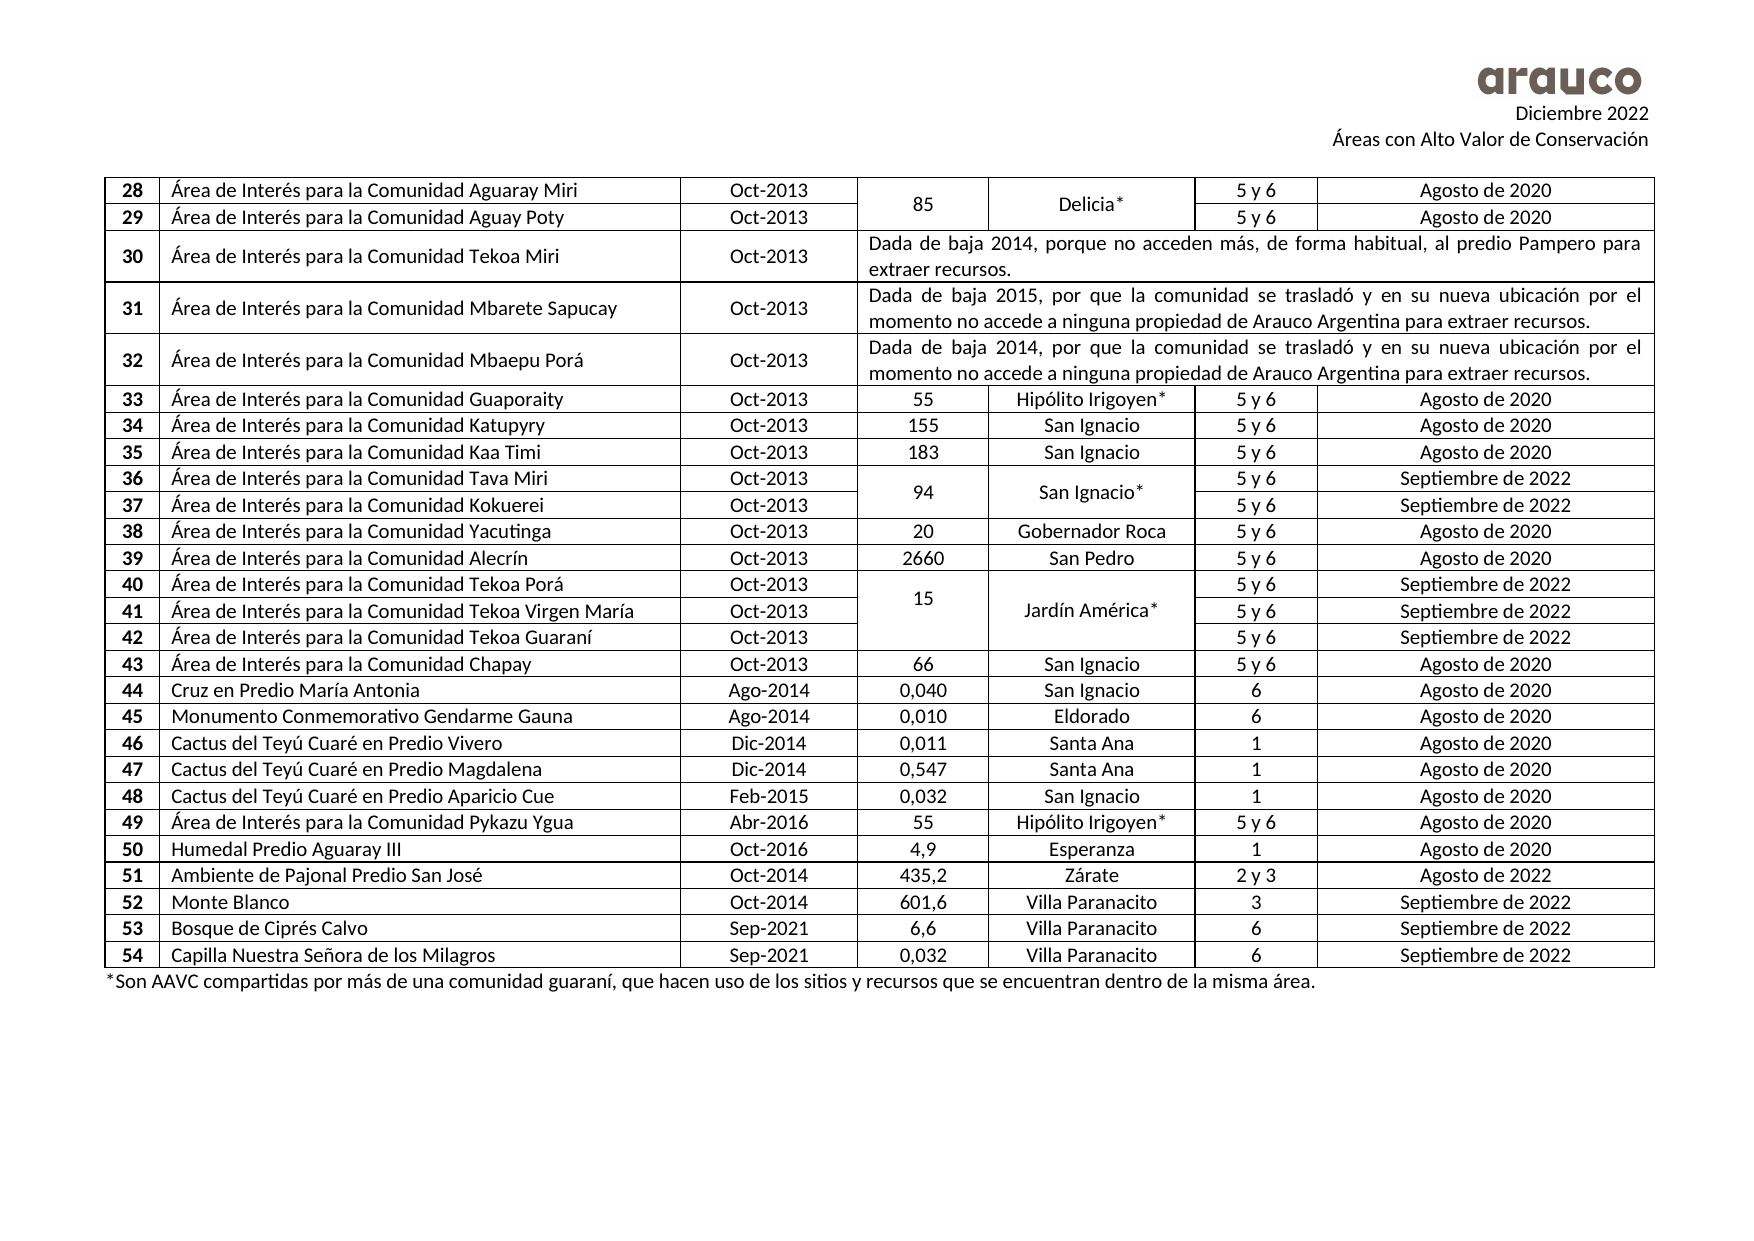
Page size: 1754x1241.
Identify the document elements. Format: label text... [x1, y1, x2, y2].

table_cell 48 [106, 783, 159, 808]
table_cell Oct-2013 [681, 624, 857, 650]
table_cell San Ignacio [989, 413, 1194, 438]
table_cell Área de Interés para la Comunidad Aguay Poty [160, 204, 680, 229]
table_cell Sep-2021 [681, 915, 857, 941]
table_cell 43 [106, 651, 159, 676]
table_cell 44 [106, 677, 159, 703]
table_cell 5 y 6 [1196, 519, 1317, 544]
table_cell 30 [106, 231, 159, 281]
table_cell Área de Interés para la Comunidad Pykazu Ygua [160, 810, 680, 835]
table_cell 40 [106, 571, 159, 597]
table_cell Área de Interés para la Comunidad Tekoa Miri [160, 231, 680, 281]
table_cell Área de Interés para la Comunidad Aguaray Miri [160, 178, 680, 203]
table_cell 55 [858, 386, 988, 412]
table_cell Oct-2013 [681, 231, 857, 281]
table_cell Oct-2013 [681, 466, 857, 491]
table_cell 0,010 [858, 704, 988, 729]
table_cell Monumento Conmemorativo Gendarme Gauna [160, 704, 680, 729]
table_cell 1 [1196, 757, 1317, 782]
table_cell 85 [858, 178, 988, 229]
table_cell Área de Interés para la Comunidad Alecrín [160, 545, 680, 570]
table_cell 94 [858, 466, 988, 517]
table_cell Área de Interés para la Comunidad Mbarete Sapucay [160, 283, 680, 333]
table_cell Oct-2014 [681, 863, 857, 888]
table_cell Ago-2014 [681, 704, 857, 729]
table_cell 2660 [858, 545, 988, 570]
table_cell 41 [106, 598, 159, 623]
table_cell Septiembre de 2022 [1318, 624, 1654, 650]
table_cell Agosto de 2020 [1318, 413, 1654, 438]
table_cell 6 [1196, 915, 1317, 941]
table_cell 15 [858, 571, 988, 650]
table_cell Hipólito Irigoyen* [989, 386, 1194, 412]
table_cell Santa Ana [989, 730, 1194, 756]
table_cell 5 y 6 [1196, 571, 1317, 597]
table_cell Dada de baja 2015, por que la comunidad se trasladó y en su nueva ubicación por el momento no accede a ninguna propiedad de Arauco Argentina para extraer recursos. [858, 283, 1654, 333]
table_cell Septiembre de 2022 [1318, 942, 1654, 967]
table_cell Esperanza [989, 836, 1194, 861]
table_cell 5 y 6 [1196, 178, 1317, 203]
table_cell Agosto de 2020 [1318, 677, 1654, 703]
table_cell Agosto de 2022 [1318, 863, 1654, 888]
text *Son AAVC compartidas por más de una comunidad guaraní, que hacen uso de los sitios y recursos que se encuentran dentro de la misma área. [105, 968, 1649, 994]
table_cell Área de Interés para la Comunidad Tekoa Guaraní [160, 624, 680, 650]
table_cell San Ignacio [989, 677, 1194, 703]
table_cell 55 [858, 810, 988, 835]
table_cell Dic-2014 [681, 730, 857, 756]
table_cell Agosto de 2020 [1318, 204, 1654, 229]
table_cell 37 [106, 492, 159, 517]
table_cell 0,011 [858, 730, 988, 756]
table_cell Área de Interés para la Comunidad Tava Miri [160, 466, 680, 491]
table_cell 3 [1196, 889, 1317, 914]
table_cell Ambiente de Pajonal Predio San José [160, 863, 680, 888]
table_cell 54 [106, 942, 159, 967]
table_cell 5 y 6 [1196, 545, 1317, 570]
table_cell 49 [106, 810, 159, 835]
table_cell Gobernador Roca [989, 519, 1194, 544]
table_cell 5 y 6 [1196, 624, 1317, 650]
table_cell Oct-2013 [681, 519, 857, 544]
table_cell Dada de baja 2014, porque no acceden más, de forma habitual, al predio Pampero para extraer recursos. [858, 231, 1654, 281]
table_cell 5 y 6 [1196, 810, 1317, 835]
table_cell San Ignacio* [989, 466, 1194, 517]
table_cell Oct-2013 [681, 178, 857, 203]
table_cell Oct-2013 [681, 334, 857, 385]
table_cell San Pedro [989, 545, 1194, 570]
table_cell Oct-2013 [681, 204, 857, 229]
table_cell Septiembre de 2022 [1318, 571, 1654, 597]
table_cell Septiembre de 2022 [1318, 598, 1654, 623]
table_cell 155 [858, 413, 988, 438]
table_cell 0,547 [858, 757, 988, 782]
table_cell Santa Ana [989, 757, 1194, 782]
table_cell Área de Interés para la Comunidad Kokuerei [160, 492, 680, 517]
table_cell Oct-2013 [681, 598, 857, 623]
table_cell Área de Interés para la Comunidad Mbaepu Porá [160, 334, 680, 385]
table_cell Humedal Predio Aguaray III [160, 836, 680, 861]
table_cell Septiembre de 2022 [1318, 889, 1654, 914]
table_cell 6,6 [858, 915, 988, 941]
table_cell 2 y 3 [1196, 863, 1317, 888]
table_cell Septiembre de 2022 [1318, 915, 1654, 941]
table_cell 32 [106, 334, 159, 385]
table_cell 6 [1196, 704, 1317, 729]
table_cell 183 [858, 439, 988, 464]
table_cell Jardín América* [989, 571, 1194, 650]
table_cell 1 [1196, 783, 1317, 808]
table_cell 5 y 6 [1196, 492, 1317, 517]
table_cell Feb-2015 [681, 783, 857, 808]
table_cell Agosto de 2020 [1318, 519, 1654, 544]
table_cell Oct-2013 [681, 413, 857, 438]
table_cell Delicia* [989, 178, 1194, 229]
table_cell Villa Paranacito [989, 889, 1194, 914]
table_cell Agosto de 2020 [1318, 439, 1654, 464]
table_cell 6 [1196, 677, 1317, 703]
table_cell 66 [858, 651, 988, 676]
table_cell Agosto de 2020 [1318, 704, 1654, 729]
table_cell Oct-2013 [681, 571, 857, 597]
table_cell Agosto de 2020 [1318, 386, 1654, 412]
table_cell 601,6 [858, 889, 988, 914]
table_cell 0,032 [858, 942, 988, 967]
table_cell 35 [106, 439, 159, 464]
table_cell Agosto de 2020 [1318, 783, 1654, 808]
table_cell Zárate [989, 863, 1194, 888]
table_cell Oct-2013 [681, 439, 857, 464]
table_cell Área de Interés para la Comunidad Katupyry [160, 413, 680, 438]
table_cell 38 [106, 519, 159, 544]
table_cell 0,040 [858, 677, 988, 703]
table_cell Bosque de Ciprés Calvo [160, 915, 680, 941]
table_cell 4,9 [858, 836, 988, 861]
table_cell Eldorado [989, 704, 1194, 729]
table_cell Agosto de 2020 [1318, 836, 1654, 861]
table_cell Área de Interés para la Comunidad Kaa Timi [160, 439, 680, 464]
table_cell Agosto de 2020 [1318, 810, 1654, 835]
table_cell 0,032 [858, 783, 988, 808]
table_cell 29 [106, 204, 159, 229]
table_cell Agosto de 2020 [1318, 757, 1654, 782]
table_cell 53 [106, 915, 159, 941]
table_cell San Ignacio [989, 439, 1194, 464]
table_cell Oct-2013 [681, 283, 857, 333]
table_cell Septiembre de 2022 [1318, 466, 1654, 491]
table_cell Oct-2016 [681, 836, 857, 861]
table_cell 52 [106, 889, 159, 914]
table_cell Área de Interés para la Comunidad Guaporaity [160, 386, 680, 412]
table_cell 33 [106, 386, 159, 412]
table_cell Villa Paranacito [989, 942, 1194, 967]
table_cell 42 [106, 624, 159, 650]
table_cell Cruz en Predio María Antonia [160, 677, 680, 703]
table_cell Agosto de 2020 [1318, 178, 1654, 203]
table_cell Septiembre de 2022 [1318, 492, 1654, 517]
table_cell 5 y 6 [1196, 651, 1317, 676]
table_cell 31 [106, 283, 159, 333]
table_cell 435,2 [858, 863, 988, 888]
table_cell Área de Interés para la Comunidad Tekoa Virgen María [160, 598, 680, 623]
table_cell Agosto de 2020 [1318, 545, 1654, 570]
table_cell 5 y 6 [1196, 466, 1317, 491]
table_cell 5 y 6 [1196, 439, 1317, 464]
table_cell San Ignacio [989, 651, 1194, 676]
table_cell 50 [106, 836, 159, 861]
table_cell 5 y 6 [1196, 598, 1317, 623]
table_cell Área de Interés para la Comunidad Chapay [160, 651, 680, 676]
table_cell 45 [106, 704, 159, 729]
table_cell Dada de baja 2014, por que la comunidad se trasladó y en su nueva ubicación por el momento no accede a ninguna propiedad de Arauco Argentina para extraer recursos. [858, 334, 1654, 385]
table_cell 51 [106, 863, 159, 888]
table_cell 34 [106, 413, 159, 438]
table_cell 46 [106, 730, 159, 756]
table_cell Abr-2016 [681, 810, 857, 835]
table_cell 39 [106, 545, 159, 570]
table_cell 5 y 6 [1196, 204, 1317, 229]
table_cell 5 y 6 [1196, 413, 1317, 438]
table_cell Agosto de 2020 [1318, 730, 1654, 756]
table_cell San Ignacio [989, 783, 1194, 808]
table_cell 1 [1196, 730, 1317, 756]
table_cell Cactus del Teyú Cuaré en Predio Aparicio Cue [160, 783, 680, 808]
table_cell 28 [106, 178, 159, 203]
table_cell Oct-2013 [681, 492, 857, 517]
table_cell Ago-2014 [681, 677, 857, 703]
table_cell Área de Interés para la Comunidad Tekoa Porá [160, 571, 680, 597]
table_cell Monte Blanco [160, 889, 680, 914]
table_cell Villa Paranacito [989, 915, 1194, 941]
table_cell Oct-2014 [681, 889, 857, 914]
table_cell 47 [106, 757, 159, 782]
table_cell 5 y 6 [1196, 386, 1317, 412]
table_cell Agosto de 2020 [1318, 651, 1654, 676]
table_cell 20 [858, 519, 988, 544]
table_cell Oct-2013 [681, 545, 857, 570]
table_cell Área de Interés para la Comunidad Yacutinga [160, 519, 680, 544]
table_cell Cactus del Teyú Cuaré en Predio Magdalena [160, 757, 680, 782]
table_cell Oct-2013 [681, 386, 857, 412]
table_cell 36 [106, 466, 159, 491]
table_cell 6 [1196, 942, 1317, 967]
table_cell Hipólito Irigoyen* [989, 810, 1194, 835]
table_cell Capilla Nuestra Señora de los Milagros [160, 942, 680, 967]
table_cell Cactus del Teyú Cuaré en Predio Vivero [160, 730, 680, 756]
table_cell Sep-2021 [681, 942, 857, 967]
table_cell 1 [1196, 836, 1317, 861]
table_cell Oct-2013 [681, 651, 857, 676]
table_cell Dic-2014 [681, 757, 857, 782]
